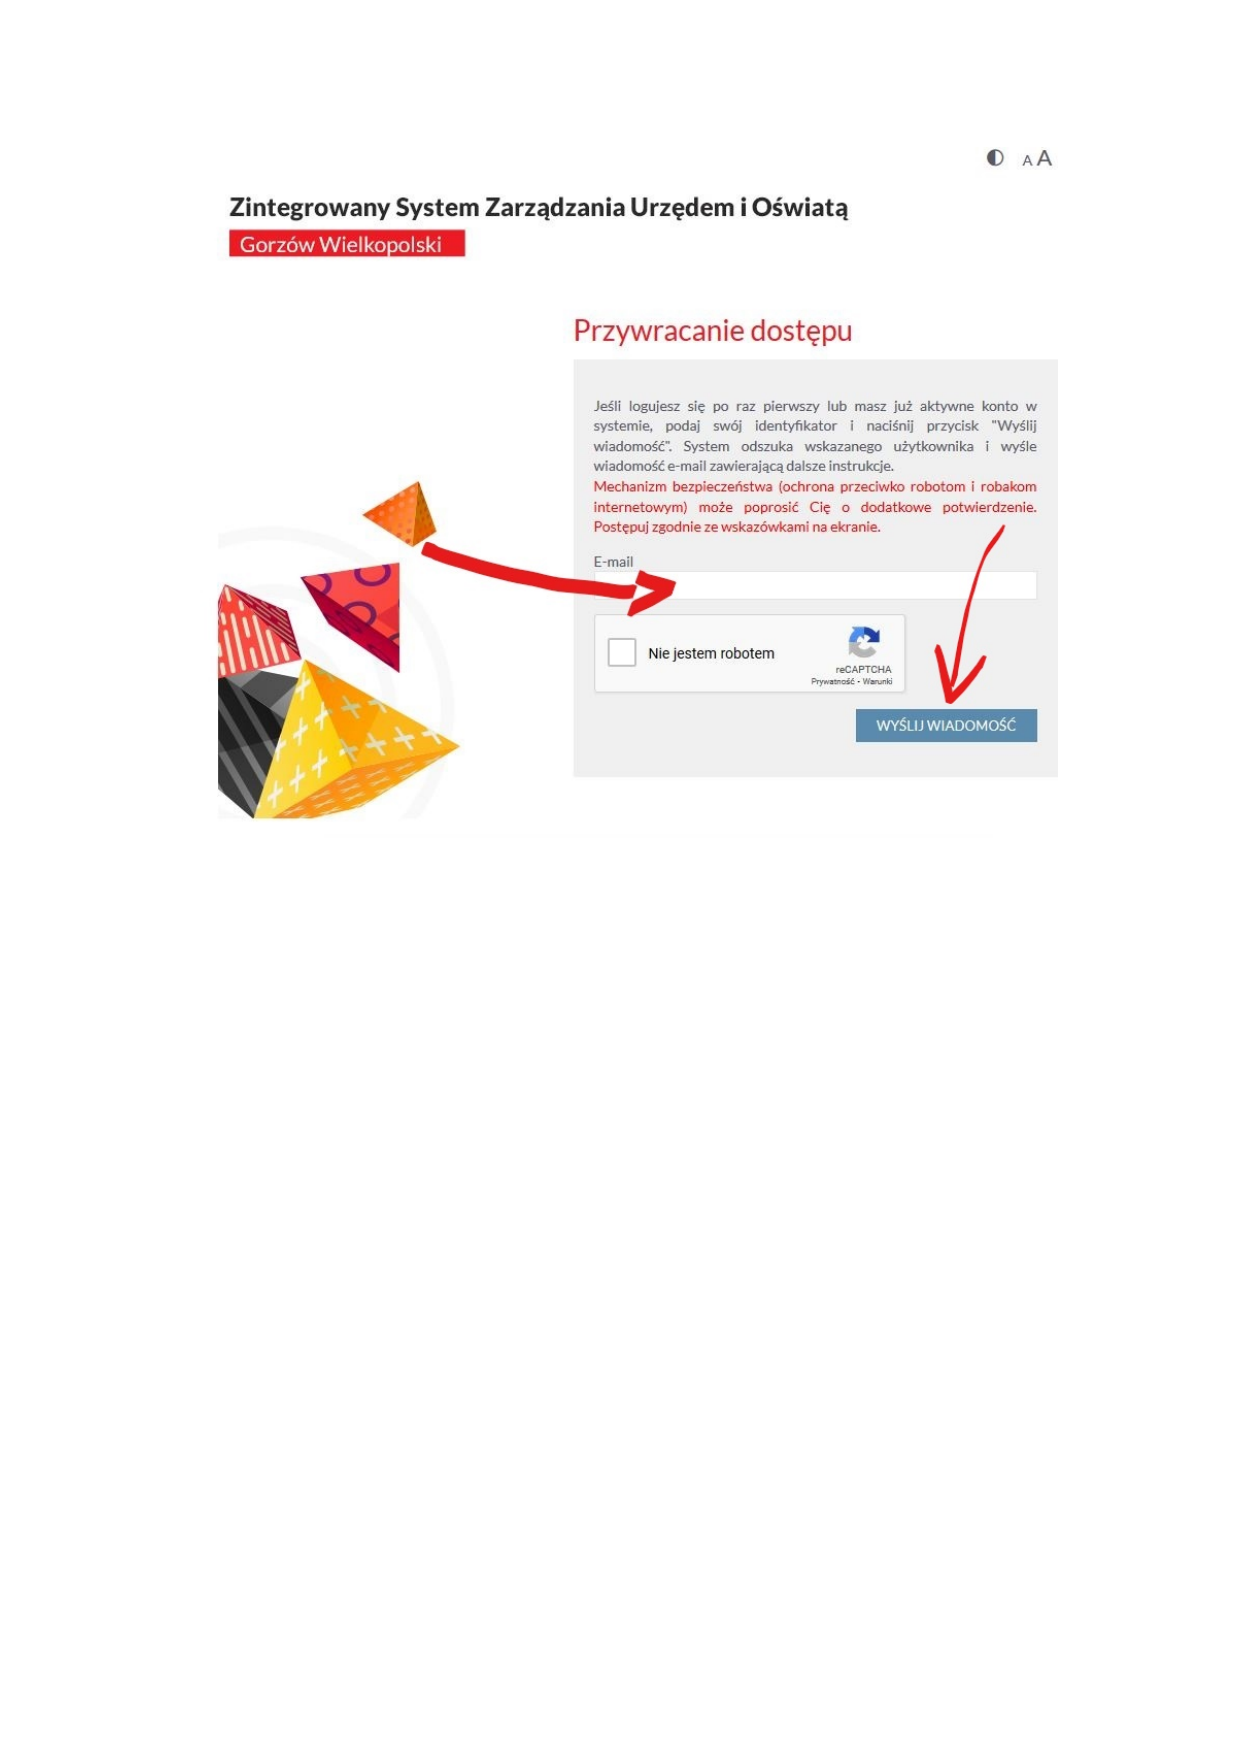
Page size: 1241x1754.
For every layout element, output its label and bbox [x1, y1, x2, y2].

picture [147, 147, 1093, 838]
